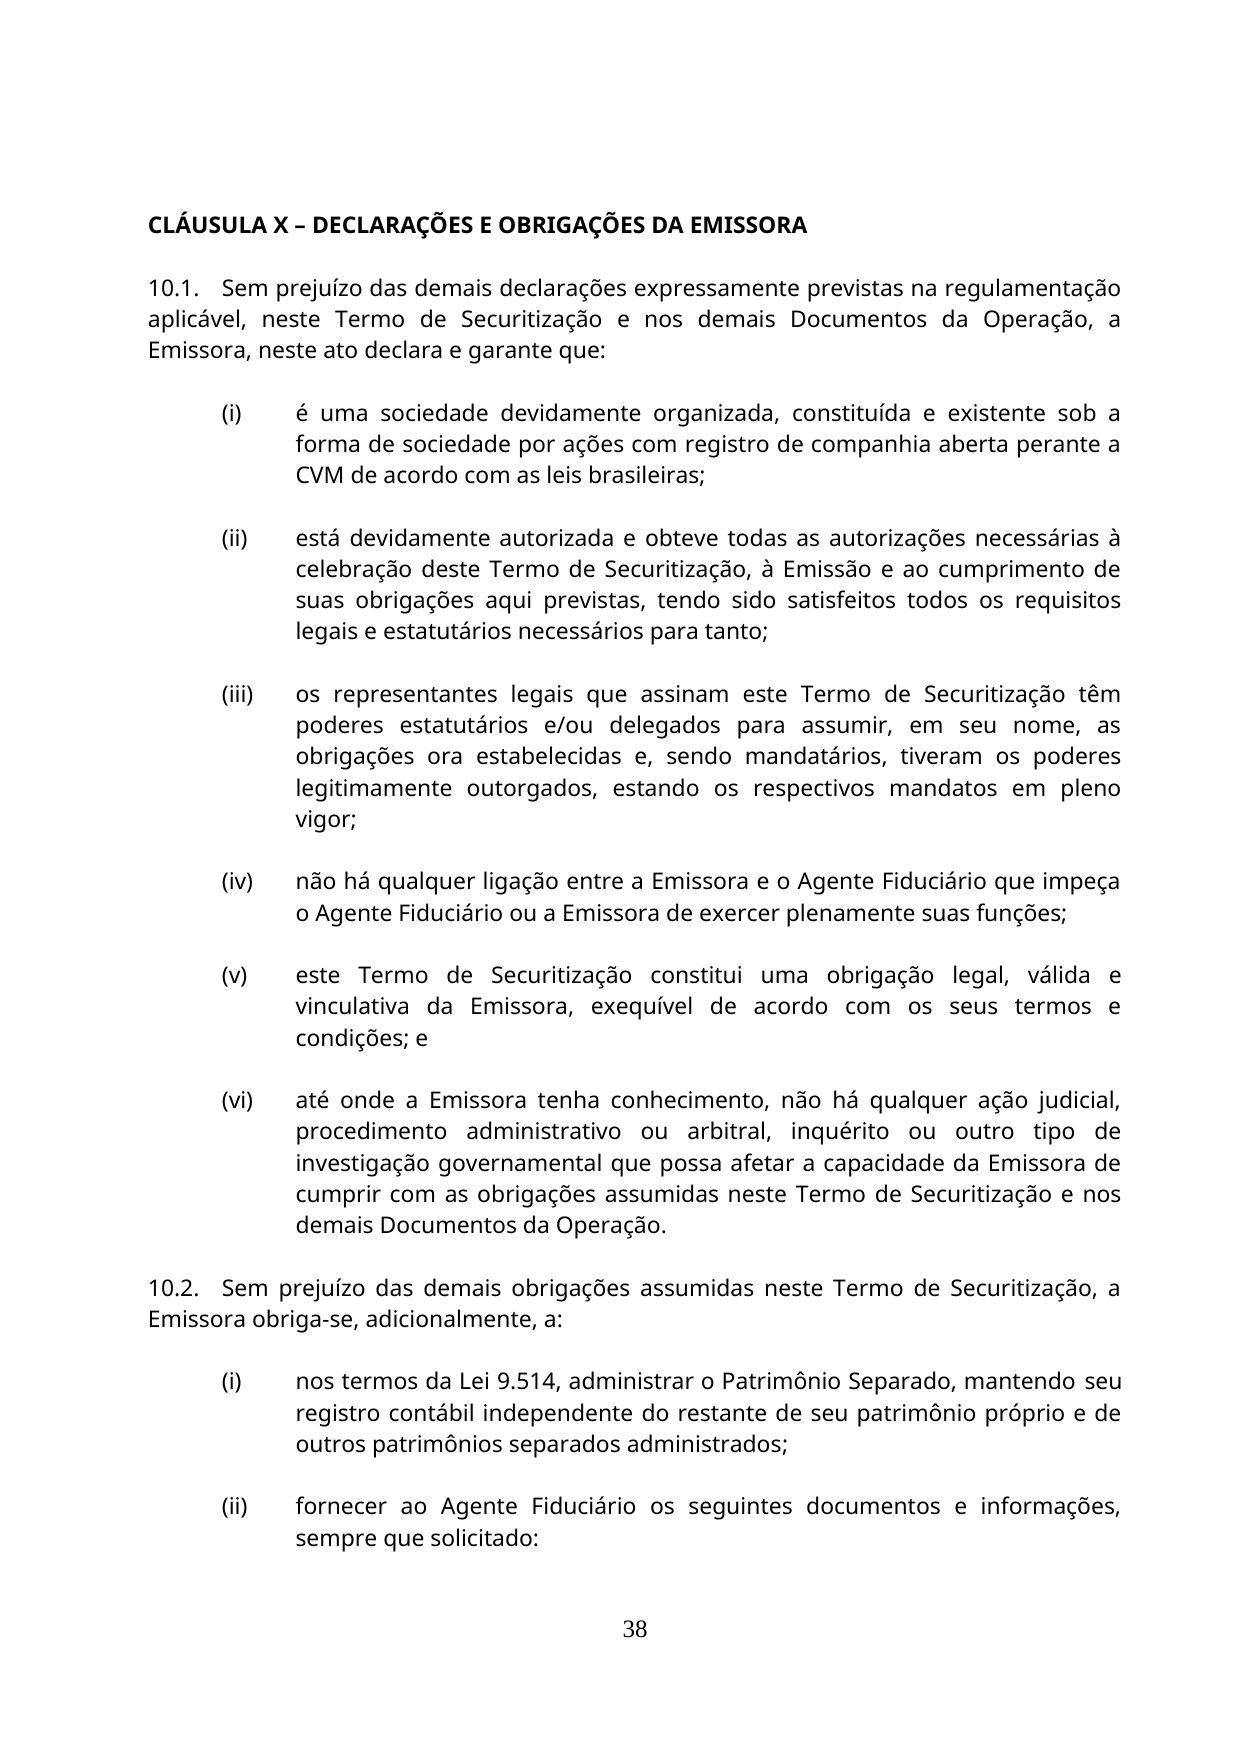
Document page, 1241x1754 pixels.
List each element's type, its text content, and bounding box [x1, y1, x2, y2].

list está devidamente autorizada e obteve todas as autorizações necessárias à celebração deste Termo de Securitização, à Emissão e ao cumprimento de suas obrigações aqui previstas, tendo sido satisfeitos todos os requisitos legais e estatutários necessários para tanto; [222, 521, 1122, 646]
list este Termo de Securitização constitui uma obrigação legal, válida e vinculativa da Emissora, exequível de acordo com os seus termos e condições; e [222, 958, 1122, 1052]
list Sem prejuízo das demais obrigações assumidas neste Termo de Securitização, a Emissora obriga-se, adicionalmente, a: [148, 1271, 1122, 1333]
list os representantes legais que assinam este Termo de Securitização têm poderes estatutários e/ou delegados para assumir, em seu nome, as obrigações ora estabelecidas e, sendo mandatários, tiveram os poderes legitimamente outorgados, estando os respectivos mandatos em pleno vigor; [222, 677, 1122, 833]
list até onde a Emissora tenha conhecimento, não há qualquer ação judicial, procedimento administrativo ou arbitral, inquérito ou outro tipo de investigação governamental que possa afetar a capacidade da Emissora de cumprir com as obrigações assumidas neste Termo de Securitização e nos demais Documentos da Operação. [222, 1083, 1122, 1240]
list nos termos da Lei 9.514, administrar o Patrimônio Separado, mantendo seu registro contábil independente do restante de seu patrimônio próprio e de outros patrimônios separados administrados; [222, 1365, 1122, 1458]
list é uma sociedade devidamente organizada, constituída e existente sob a forma de sociedade por ações com registro de companhia aberta perante a CVM de acordo com as leis brasileiras; [222, 396, 1122, 490]
list Sem prejuízo das demais declarações expressamente previstas na regulamentação aplicável, neste Termo de Securitização e nos demais Documentos da Operação, a Emissora, neste ato declara e garante que: [148, 271, 1122, 365]
list fornecer ao Agente Fiduciário os seguintes documentos e informações, sempre que solicitado: [222, 1490, 1122, 1552]
list não há qualquer ligação entre a Emissora e o Agente Fiduciário que impeça o Agente Fiduciário ou a Emissora de exercer plenamente suas funções; [222, 865, 1122, 927]
subtitle CLÁUSULA X – DECLARAÇÕES E OBRIGAÇÕES DA EMISSORA [148, 208, 1122, 240]
